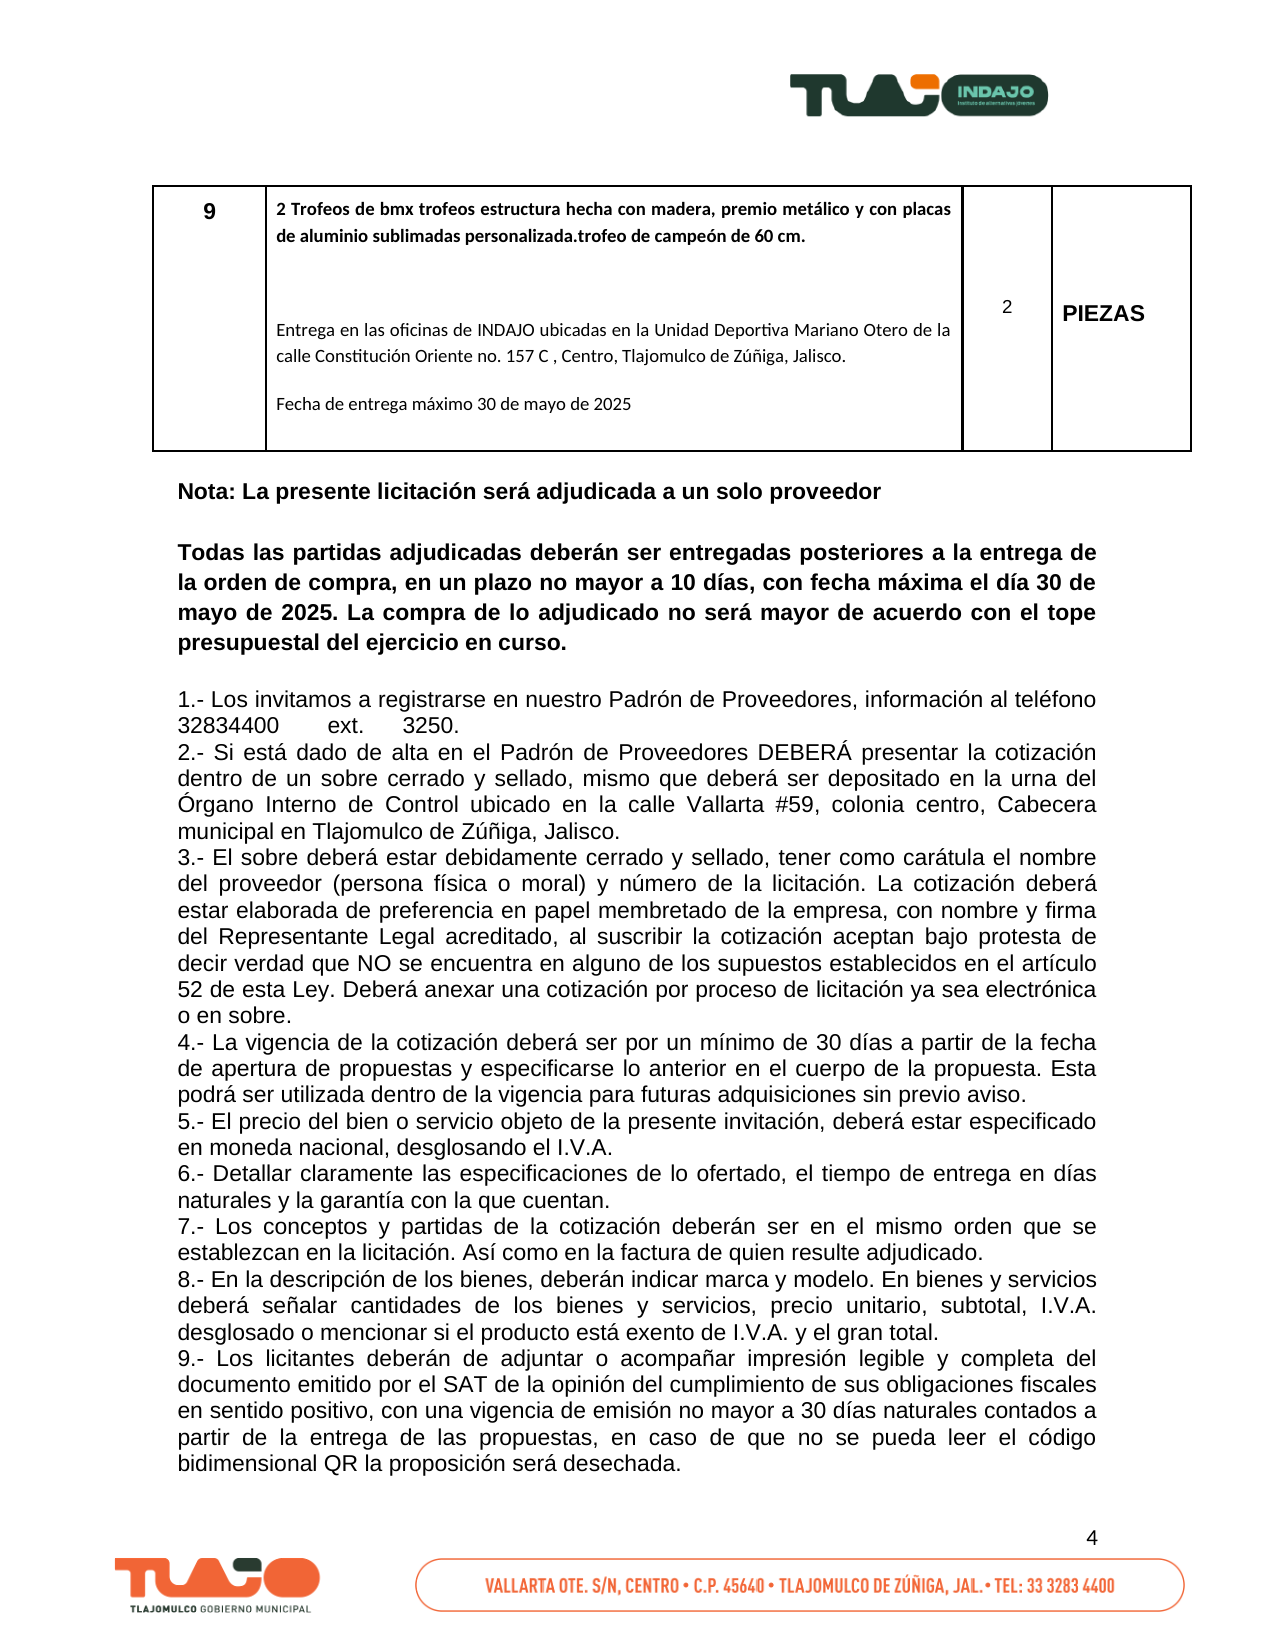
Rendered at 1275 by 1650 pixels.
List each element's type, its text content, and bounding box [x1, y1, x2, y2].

text 2.- Si está dado de alta en el Padrón de Proveedores DEBERÁ presentar la cotización dentro de un sobre cerrado y sellado, mismo que deberá ser depositado en la urna del Órgano Interno de Control ubicado en la calle Vallarta #59, colonia centro, Cabecera municipal en Tlajomulco de Zúñiga, Jalisco. [177, 739, 1098, 844]
text 8.- En la descripción de los bienes, deberán indicar marca y modelo. En bienes y servicios deberá señalar cantidades de los bienes y servicios, precio unitario, subtotal, I.V.A. desglosado o mencionar si el producto está exento de I.V.A. y el gran total. [177, 1266, 1098, 1345]
text 3.- El sobre deberá estar debidamente cerrado y sellado, tener como carátula el nombre del proveedor (persona física o moral) y número de la licitación. La cotización deberá estar elaborada de preferencia en papel membretado de la empresa, con nombre y firma del Representante Legal acreditado, al suscribir la cotización aceptan bajo protesta de decir verdad que NO se encuentra en alguno de los supuestos establecidos en el artículo 52 de esta Ley. Deberá anexar una cotización por proceso de licitación ya sea electrónica o en sobre. [177, 844, 1098, 1028]
text 4.- La vigencia de la cotización deberá ser por un mínimo de 30 días a partir de la fecha de apertura de propuestas y especificarse lo anterior en el cuerpo de la propuesta. Esta podrá ser utilizada dentro de la vigencia para futuras adquisiciones sin previo aviso. [177, 1028, 1098, 1108]
picture [114, 1509, 1187, 1613]
picture [177, 73, 1098, 158]
text 5.- El precio del bien o servicio objeto de la presente invitación, deberá estar especificado en moneda nacional, desglosando el I.V.A. [177, 1108, 1098, 1160]
text Nota: La presente licitación será adjudicada a un solo proveedor [177, 478, 1098, 505]
text 9.- Los licitantes deberán de adjuntar o acompañar impresión legible y completa del documento emitido por el SAT de la opinión del cumplimiento de sus obligaciones fiscales en sentido positivo, con una vigencia de emisión no mayor a 30 días naturales contados a partir de la entrega de las propuestas, en caso de que no se pueda leer el código bidimensional QR la proposición será desechada. [177, 1345, 1098, 1477]
text 1.- Los invitamos a registrarse en nuestro Padrón de Proveedores, información al teléfono 32834400 ext. 3250. [177, 686, 1098, 739]
text Todas las partidas adjudicadas deberán ser entregadas posteriores a la entrega de la orden de compra, en un plazo no mayor a 10 días, con fecha máxima el día 30 de mayo de 2025. La compra de lo adjudicado no será mayor de acuerdo con el tope presupuestal del ejercicio en curso. [177, 539, 1098, 656]
text 7.- Los conceptos y partidas de la cotización deberán ser en el mismo orden que se establezcan en la licitación. Así como en la factura de quien resulte adjudicado. [177, 1213, 1098, 1266]
text 6.- Detallar claramente las especificaciones de lo ofertado, el tiempo de entrega en días naturales y la garantía con la que cuentan. [177, 1160, 1098, 1213]
